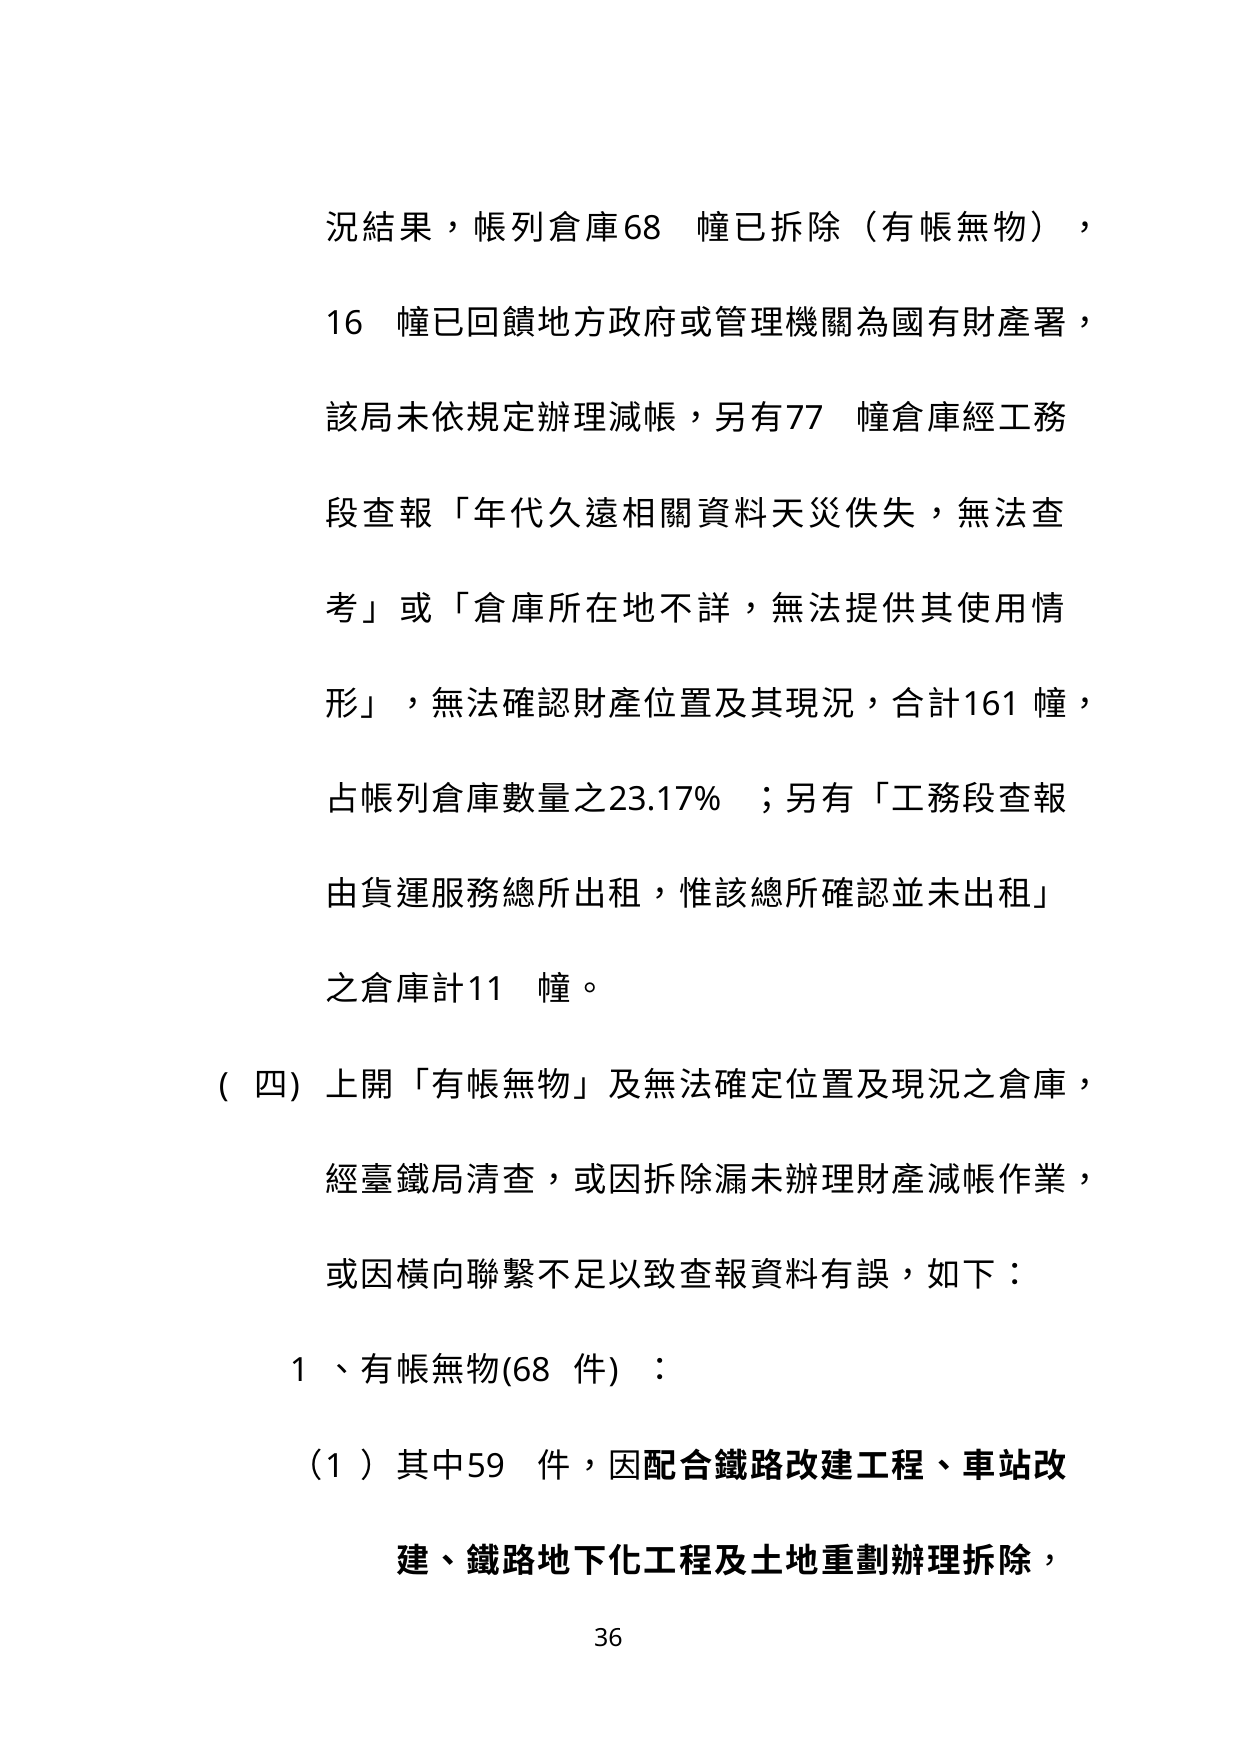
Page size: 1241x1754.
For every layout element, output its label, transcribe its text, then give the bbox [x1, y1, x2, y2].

subtitle 其中59件，因配合鐵路改建工程、車站改建、鐵路地下化工程及土地重劃辦理拆除，卻漏未辦理財產減帳作業，將辦理財產減損。 [272, 1415, 1069, 1605]
subtitle 上開「有帳無物」及無法確定位置及現況之倉庫，經臺鐵局清查，或因拆除漏未辦理財產減帳作業，或因橫向聯繫不足以致查報資料有誤，如下： [219, 1034, 1069, 1320]
subtitle 有帳無物(68件)： [272, 1320, 1069, 1415]
